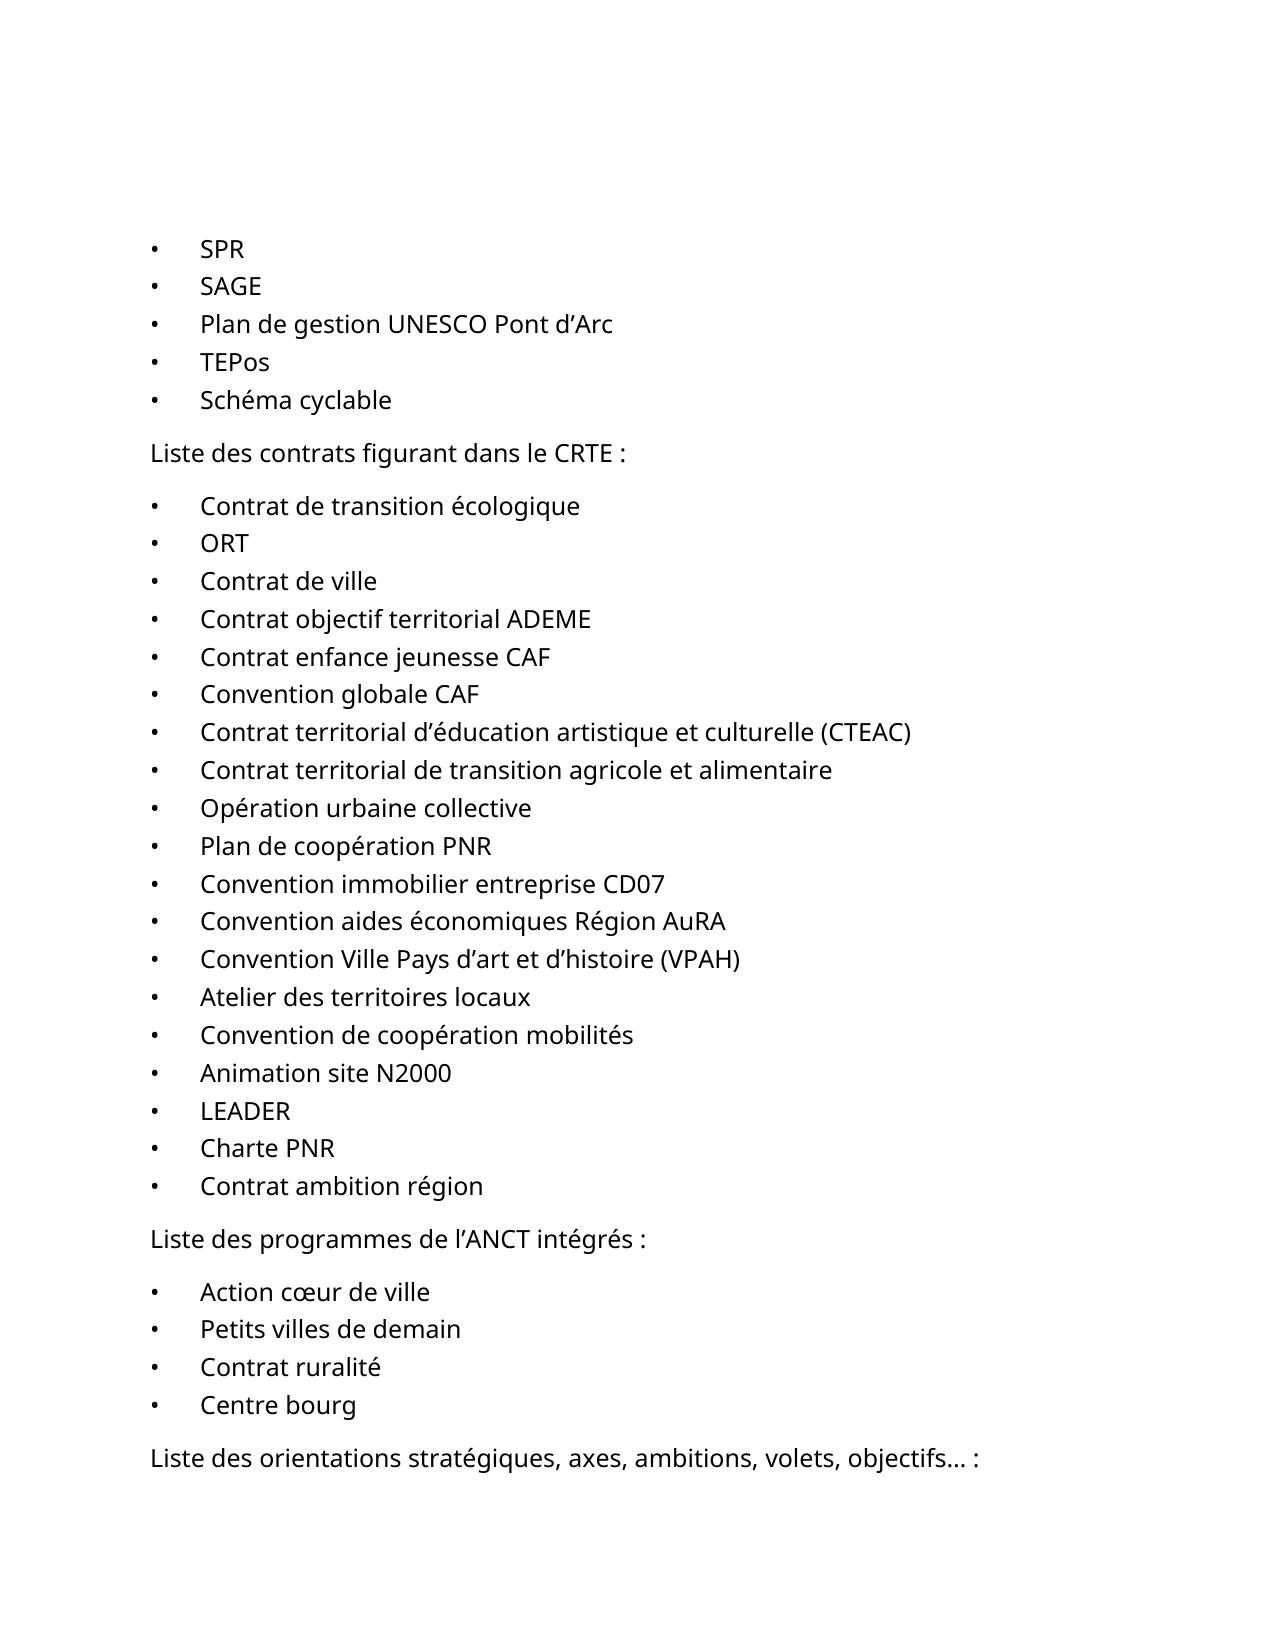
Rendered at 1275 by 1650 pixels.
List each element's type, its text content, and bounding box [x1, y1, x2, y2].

list Contrat ruralité [150, 1350, 1125, 1384]
list Contrat de ville [150, 564, 1125, 598]
list Convention immobilier entreprise CD07 [150, 866, 1125, 900]
list Contrat enfance jeunesse CAF [150, 639, 1125, 673]
list Animation site N2000 [150, 1055, 1125, 1089]
list Convention Ville Pays d’art et d’histoire (VPAH) [150, 942, 1125, 976]
list Contrat de transition écologique [150, 488, 1125, 522]
list Convention aides économiques Région AuRA [150, 904, 1125, 938]
text Liste des contrats figurant dans le CRTE : [150, 435, 1125, 469]
list ORT [150, 526, 1125, 560]
list Plan de coopération PNR [150, 828, 1125, 862]
list Convention globale CAF [150, 677, 1125, 711]
list Charte PNR [150, 1131, 1125, 1165]
list Contrat territorial d’éducation artistique et culturelle (CTEAC) [150, 715, 1125, 749]
list Action cœur de ville [150, 1274, 1125, 1308]
list Contrat objectif territorial ADEME [150, 602, 1125, 636]
text Liste des orientations stratégiques, axes, ambitions, volets, objectifs… : [150, 1441, 1125, 1475]
list Centre bourg [150, 1388, 1125, 1422]
list SAGE [150, 269, 1125, 303]
list LEADER [150, 1093, 1125, 1127]
list Opération urbaine collective [150, 791, 1125, 825]
list Schéma cyclable [150, 382, 1125, 417]
list SPR [150, 231, 1125, 265]
list Petits villes de demain [150, 1312, 1125, 1346]
list TEPos [150, 345, 1125, 379]
list Plan de gestion UNESCO Pont d’Arc [150, 307, 1125, 341]
text Liste des programmes de l’ANCT intégrés : [150, 1222, 1125, 1256]
list Contrat ambition région [150, 1169, 1125, 1203]
list Convention de coopération mobilités [150, 1017, 1125, 1052]
list Atelier des territoires locaux [150, 980, 1125, 1014]
list Contrat territorial de transition agricole et alimentaire [150, 753, 1125, 787]
